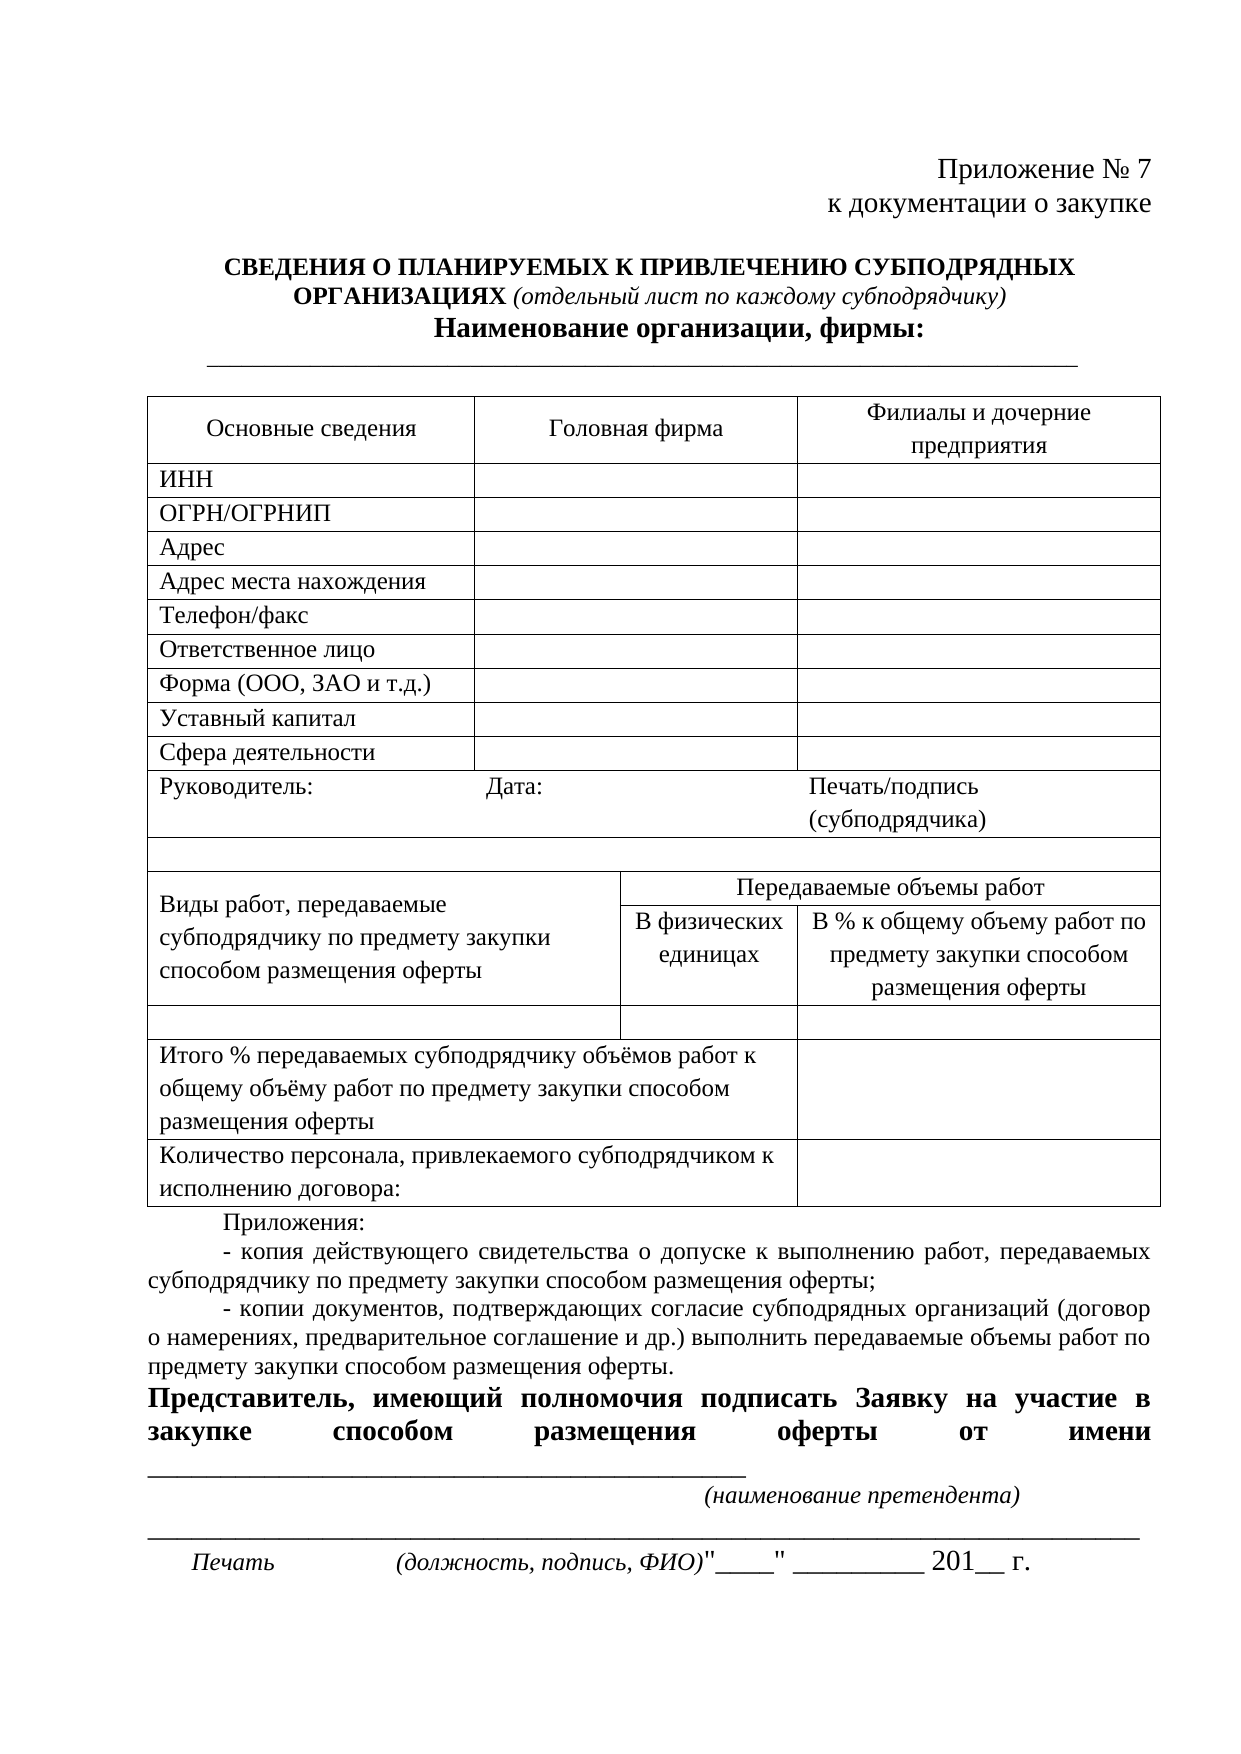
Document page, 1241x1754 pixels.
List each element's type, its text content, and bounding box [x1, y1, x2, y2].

table_cell [475, 635, 797, 667]
text - копия действующего свидетельства о допуске к выполнению работ, передаваемых субподрядчику по предмету закупки способом размещения оферты; [148, 1236, 1152, 1293]
table_cell [621, 1006, 797, 1039]
text Печать (должность, подпись, ФИО)"____" _________ 201__ г. [148, 1543, 1152, 1576]
table_cell [148, 1006, 620, 1039]
table_cell [798, 737, 1160, 770]
text ____________________________________________________________________________ [148, 343, 1152, 370]
table_cell Итого % передаваемых субподрядчику объёмов работ к общему объёму работ по предмету закупки способом размещения оферты [148, 1040, 797, 1139]
table_cell ИНН [148, 464, 474, 497]
table_cell [475, 464, 797, 497]
table_cell Адрес [148, 532, 474, 565]
table_cell [798, 566, 1160, 599]
text к документации о закупке [148, 185, 1152, 219]
table_header Филиалы и дочерние предприятия [798, 397, 1160, 463]
table_cell Адрес места нахождения [148, 566, 474, 599]
table_cell [798, 1140, 1160, 1206]
table_cell [475, 737, 797, 770]
table_cell [798, 1006, 1160, 1039]
table_cell Передаваемые объемы работ [621, 872, 1160, 905]
table_cell Виды работ, передаваемые субподрядчику по предмету закупки способом размещения оферты [148, 872, 620, 1005]
table_cell Ответственное лицо [148, 635, 474, 667]
table_cell [475, 669, 797, 702]
text Представитель, имеющий полномочия подписать Заявку на участие в закупке способом размещения оферты от имени _________________________________________ [148, 1380, 1152, 1480]
table_cell [798, 464, 1160, 497]
table_cell [148, 838, 1160, 871]
table_cell В % к общему объему работ по предмету закупки способом размещения оферты [798, 906, 1160, 1005]
table_cell [798, 703, 1160, 736]
table_cell Сфера деятельности [148, 737, 474, 770]
table_cell [475, 703, 797, 736]
table_cell [475, 532, 797, 565]
table_header Головная фирма [475, 397, 797, 463]
text Приложение № 7 [148, 152, 1152, 185]
table_cell [798, 669, 1160, 702]
text (наименование претендента) [148, 1480, 1152, 1509]
text ____________________________________________________________________ [148, 1509, 1152, 1543]
text Наименование организации, фирмы: [148, 310, 1152, 343]
table_cell ОГРН/ОГРНИП [148, 498, 474, 531]
table_header Основные сведения [148, 397, 474, 463]
table_cell [798, 498, 1160, 531]
table_cell Уставный капитал [148, 703, 474, 736]
text СВЕДЕНИЯ О ПЛАНИРУЕМЫХ К ПРИВЛЕЧЕНИЮ СУБПОДРЯДНЫХ ОРГАНИЗАЦИЯХ (отдельный лист по каждому субподрядчику) [148, 252, 1152, 310]
text Приложения: [148, 1207, 1152, 1236]
table_cell Руководитель: [148, 771, 474, 837]
text - копии документов, подтверждающих согласие субподрядных организаций (договор о намерениях, предварительное соглашение и др.) выполнить передаваемые объемы работ по предмету закупки способом размещения оферты. [148, 1293, 1152, 1380]
table_cell [798, 1040, 1160, 1139]
table_cell В физических единицах [621, 906, 797, 1005]
table_cell [475, 566, 797, 599]
table_cell Телефон/факс [148, 600, 474, 633]
table_cell Дата: [475, 771, 797, 837]
table_cell [798, 600, 1160, 633]
table_cell [798, 532, 1160, 565]
table_cell [475, 498, 797, 531]
table_cell Форма (ООО, ЗАО и т.д.) [148, 669, 474, 702]
table_cell [475, 600, 797, 633]
table_cell [798, 635, 1160, 667]
table_cell Количество персонала, привлекаемого субподрядчиком к исполнению договора: [148, 1140, 797, 1206]
table_cell Печать/подпись (субподрядчика) [798, 771, 1160, 837]
